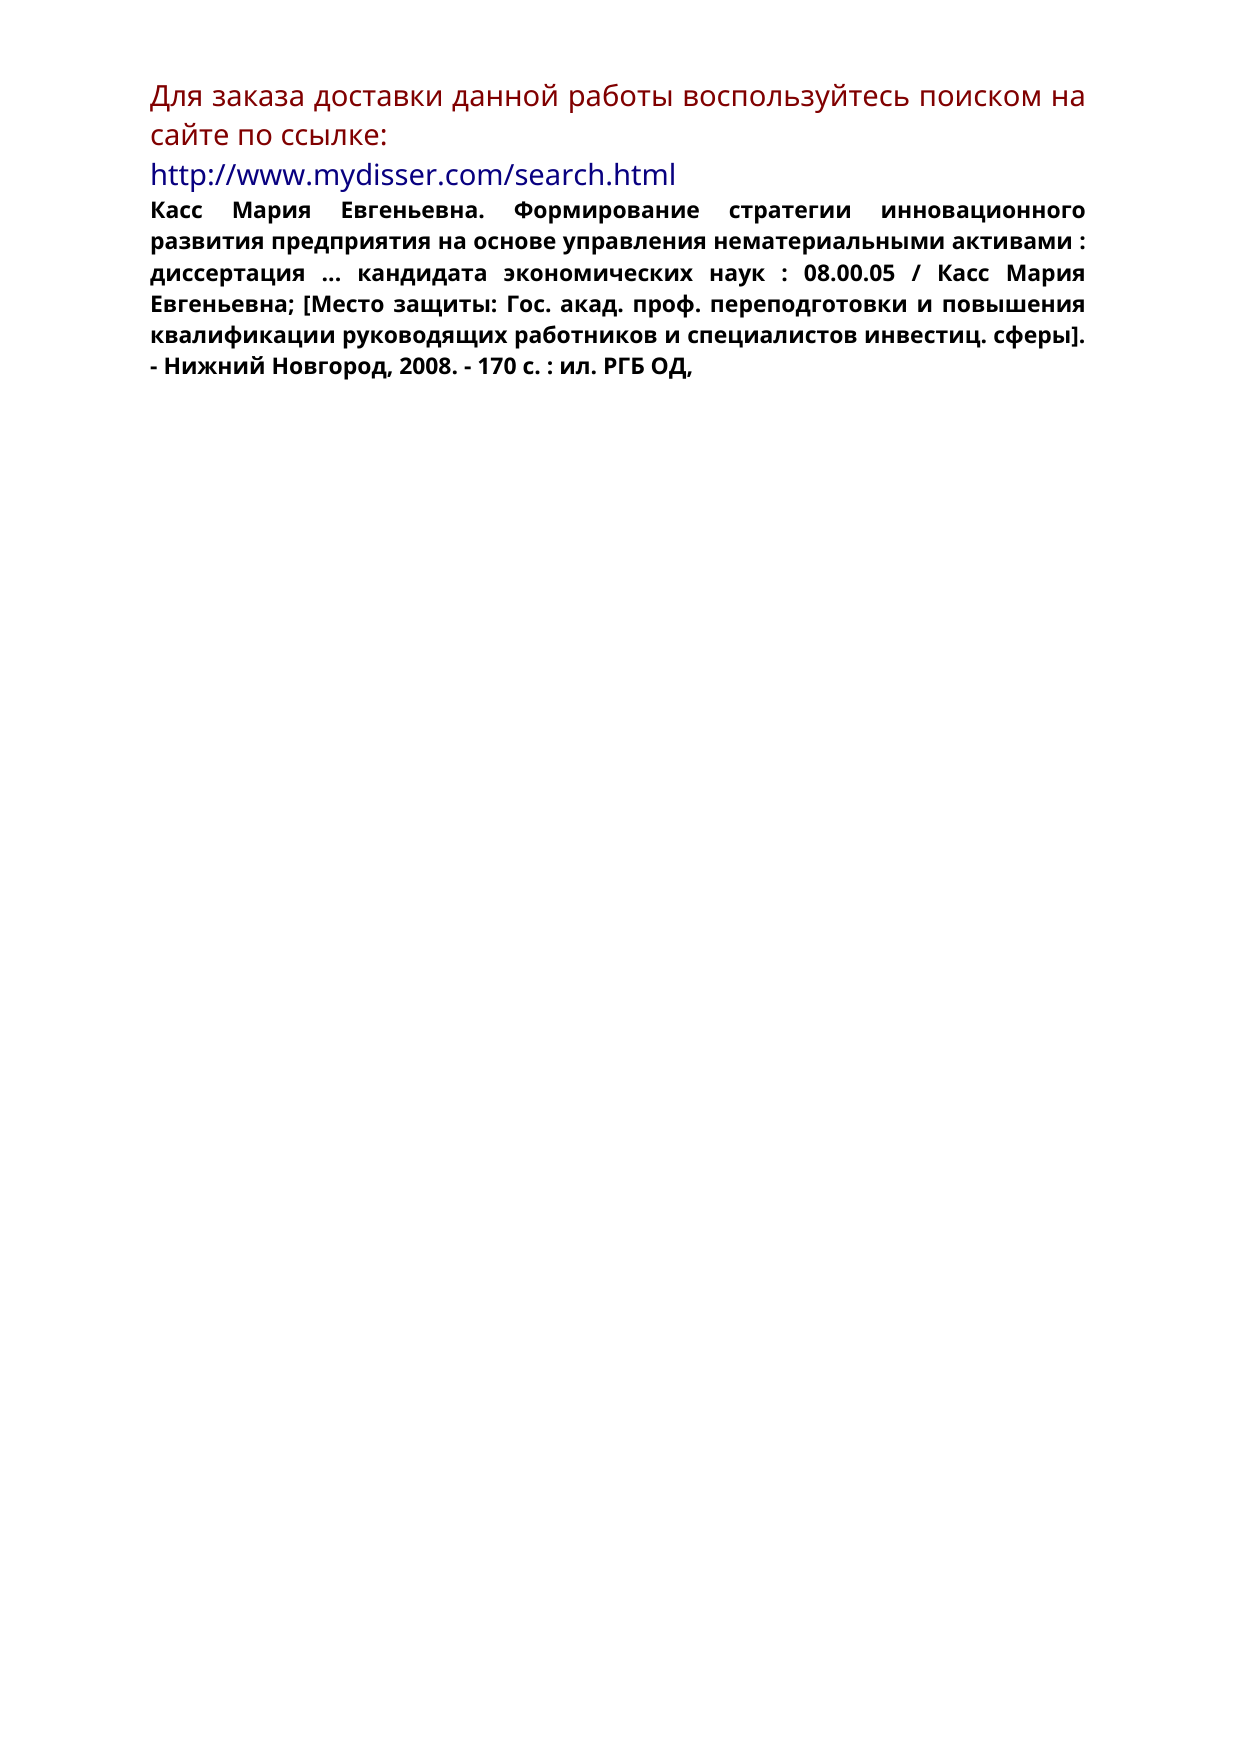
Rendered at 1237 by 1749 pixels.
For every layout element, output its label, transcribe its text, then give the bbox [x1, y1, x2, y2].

text Касс Мария Евгеньевна. Формирование стратегии инновационного развития предприятия на основе управления нематериальными активами : диссертация ... кандидата экономических наук : 08.00.05 / Касс Мария Евгеньевна; [Место защиты: Гос. акад. проф. переподготовки и повышения квалификации руководящих работников и специалистов инвестиц. сферы]. - Нижний Новгород, 2008. - 170 с. : ил. РГБ ОД, [150, 194, 1086, 382]
